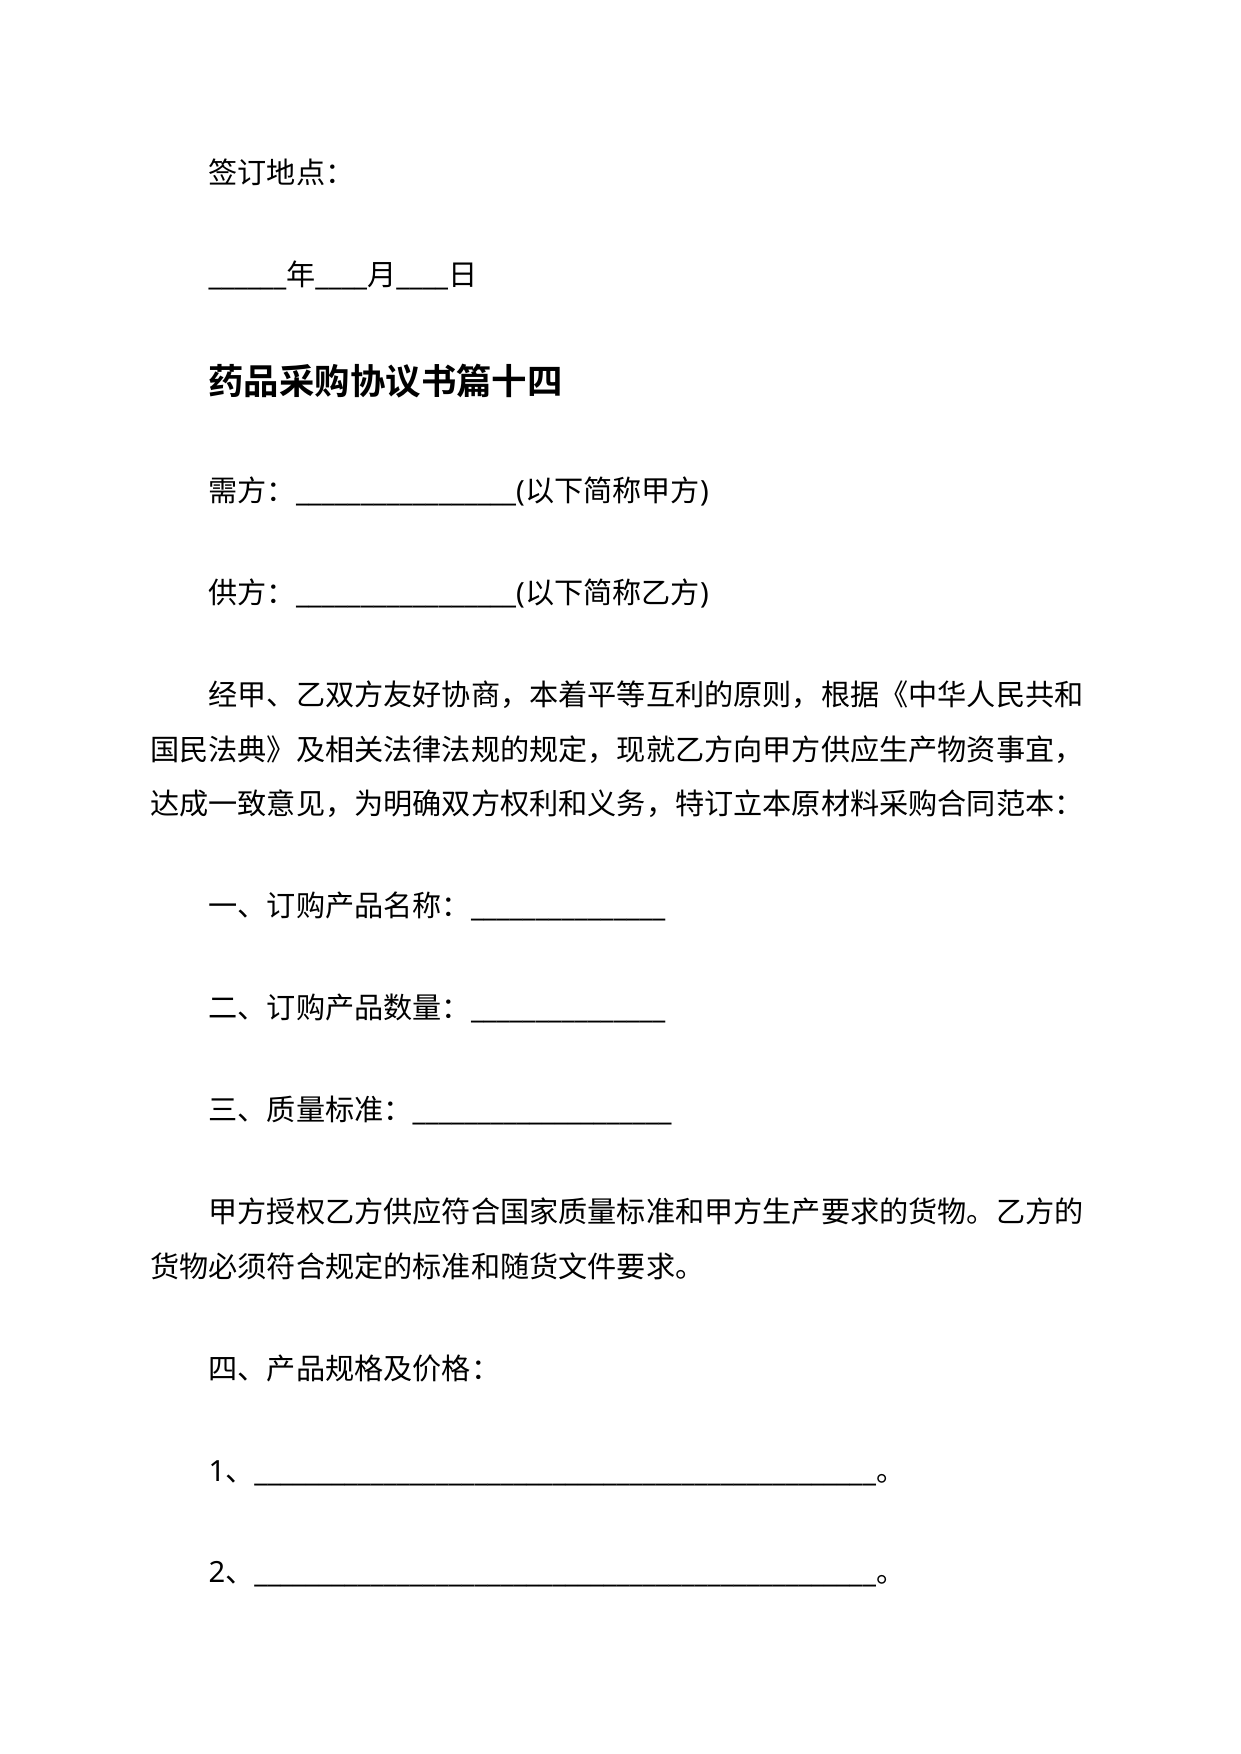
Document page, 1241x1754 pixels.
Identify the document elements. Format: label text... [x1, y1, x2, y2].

text 经甲、乙双方友好协商，本着平等互利的原则，根据《中华人民共和国民法典》及相关法律法规的规定，现就乙方向甲方供应生产物资事宜，达成一致意见，为明确双方权利和义务，特订立本原材料采购合同范本： [150, 671, 1090, 823]
text 二、订购产品数量：_______________ [150, 985, 1090, 1027]
text 药品采购协议书篇十四 [150, 354, 1090, 405]
text 三、质量标准：____________________ [150, 1087, 1090, 1129]
text 1、________________________________________________。 [150, 1447, 1090, 1489]
text ______年____月____日 [150, 252, 1090, 294]
text 四、产品规格及价格： [150, 1345, 1090, 1388]
text 一、订购产品名称：_______________ [150, 883, 1090, 925]
text 需方：_________________(以下简称甲方) [150, 467, 1090, 509]
text 供方：_________________(以下简称乙方) [150, 569, 1090, 612]
text 甲方授权乙方供应符合国家质量标准和甲方生产要求的货物。乙方的货物必须符合规定的标准和随货文件要求。 [150, 1189, 1090, 1286]
text 签订地点： [150, 150, 1090, 192]
text 2、________________________________________________。 [150, 1549, 1090, 1591]
